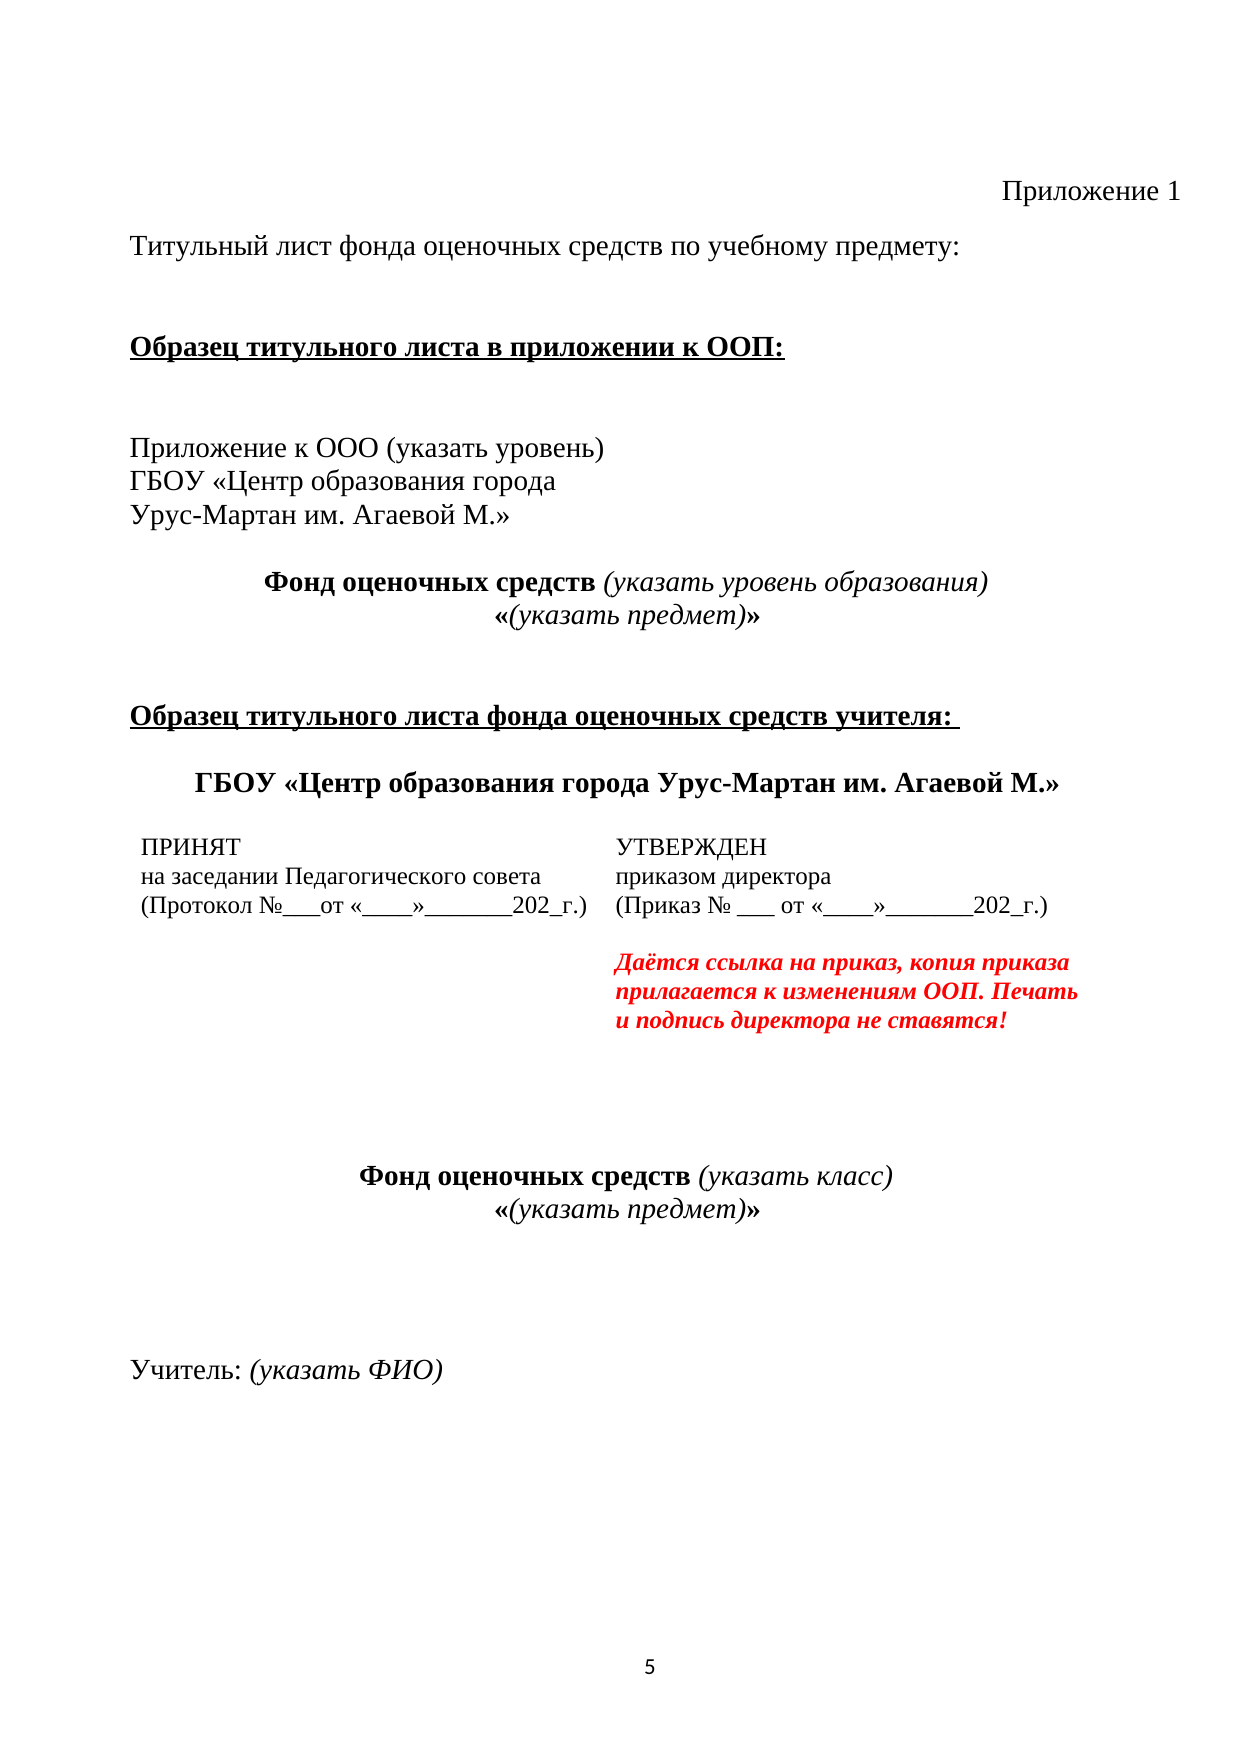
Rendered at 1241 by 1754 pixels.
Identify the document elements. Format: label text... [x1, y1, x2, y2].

text Приложение 1 [118, 173, 1181, 207]
table_header Титульный лист фонда оценочных средств по учебному предмету: Образец титульного листа в приложении к ООП: Приложение к ООО (указать уровень) ГБОУ «Центр образования города Урус-Мартан им. Агаевой М.» Фонд оценочных средств (указать уровень образования) «(указать предмет)» Образец титульного листа фонда оценочных средств учителя: ГБОУ «Центр образования города Урус-Мартан им. Агаевой М.» Фонд оценочных средств (указать класс) «(указать предмет)» Учитель: (указать ФИО) [118, 229, 1136, 1567]
